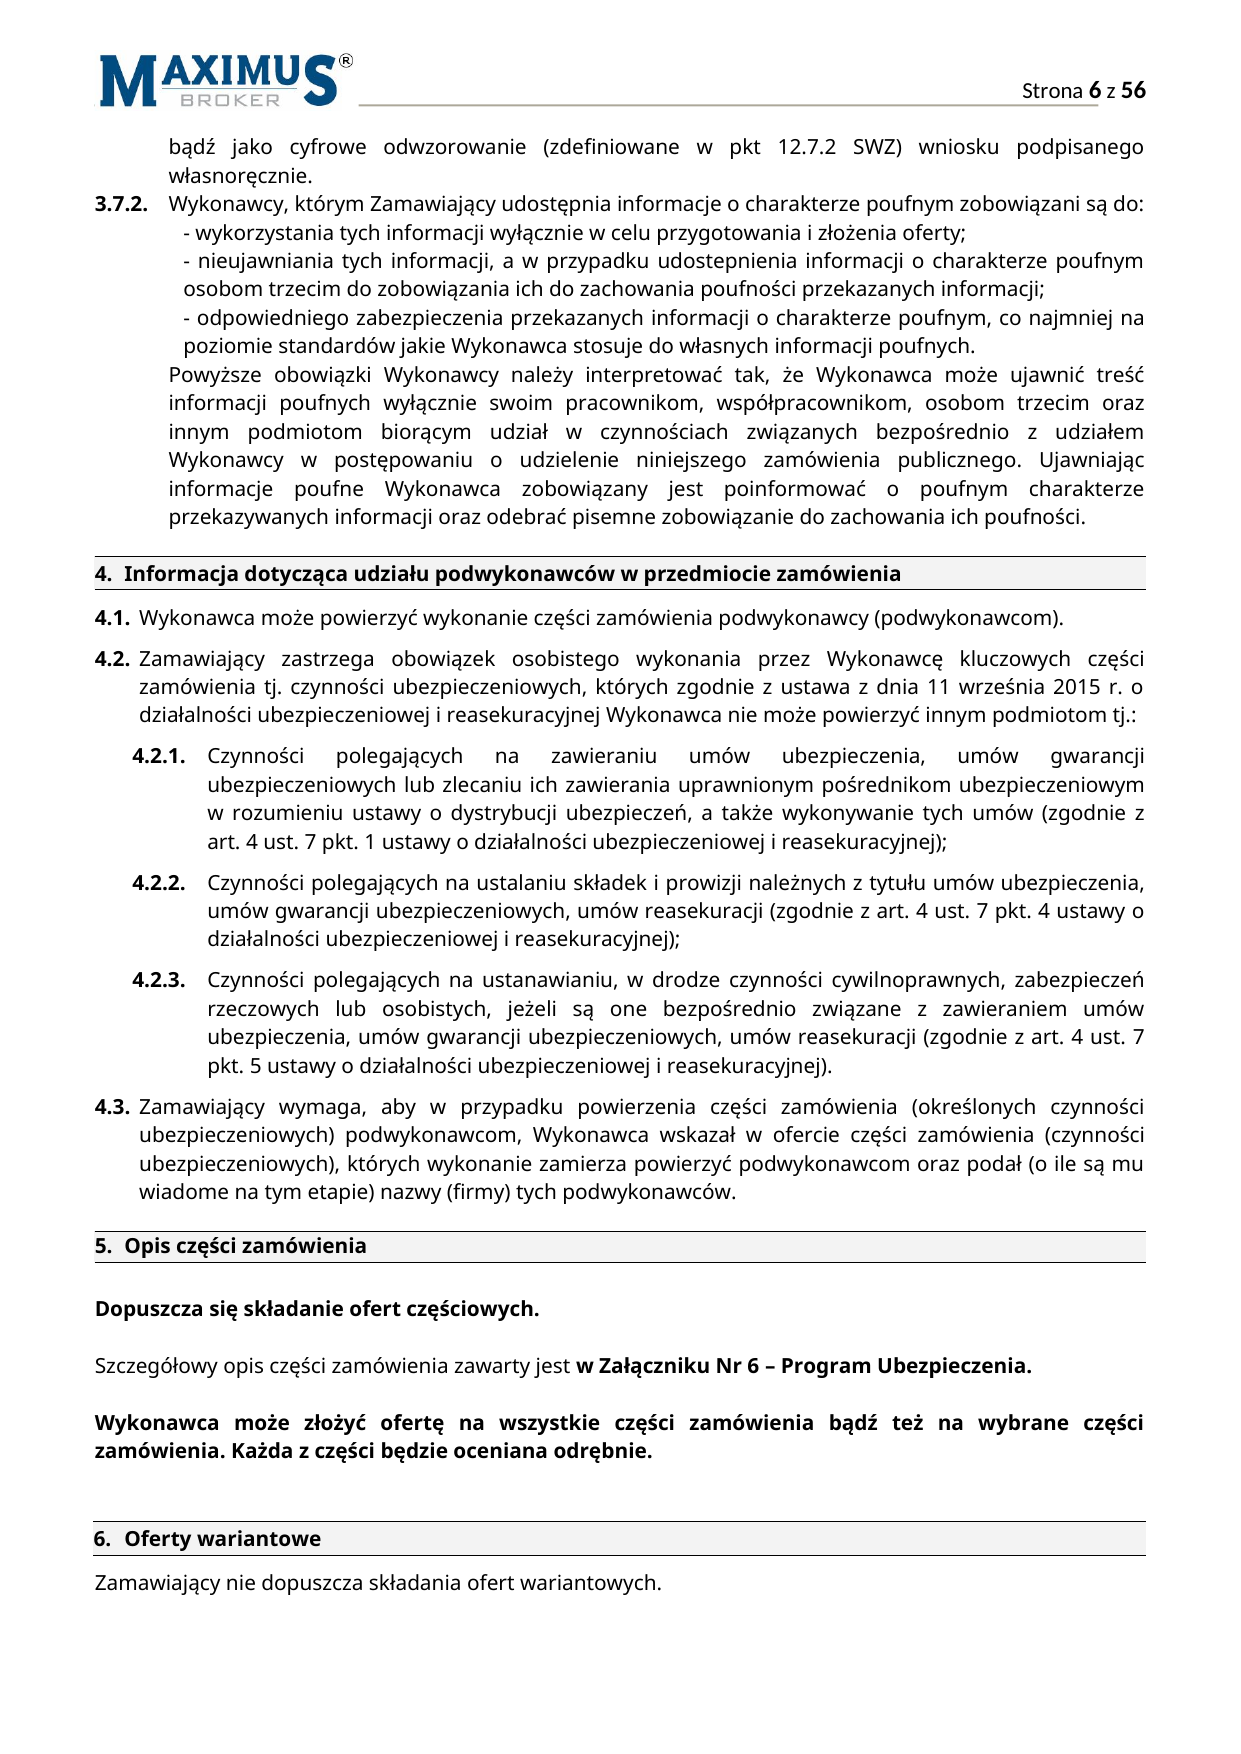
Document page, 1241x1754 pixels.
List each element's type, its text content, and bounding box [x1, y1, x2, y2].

subtitle Opis części zamówienia [94, 1232, 1146, 1263]
text Wykonawca może złożyć ofertę na wszystkie części zamówienia bądź też na wybrane części zamówienia. Każda z części będzie oceniana odrębnie. [94, 1408, 1146, 1465]
list Wykonawca może powierzyć wykonanie części zamówienia podwykonawcy (podwykonawcom). [94, 603, 1146, 631]
text Szczegółowy opis części zamówienia zawarty jest w Załączniku Nr 6 – Program Ubezpieczenia. [94, 1351, 1146, 1380]
subtitle Informacja dotycząca udziału podwykonawców w przedmiocie zamówienia [94, 557, 1146, 590]
list Powyższe obowiązki Wykonawcy należy interpretować tak, że Wykonawca może ujawnić treść informacji poufnych wyłącznie swoim pracownikom, współpracownikom, osobom trzecim oraz innym podmiotom biorącym udział w czynnościach związanych bezpośrednio z udziałem Wykonawcy w postępowaniu o udzielenie niniejszego zamówienia publicznego. Ujawniając informacje poufne Wykonawca zobowiązany jest poinformować o poufnym charakterze przekazywanych informacji oraz odebrać pisemne zobowiązanie do zachowania ich poufności. [168, 360, 1146, 531]
picture [94, 50, 359, 111]
subtitle Oferty wariantowe [93, 1522, 1146, 1555]
list Czynności polegających na zawieraniu umów ubezpieczenia, umów gwarancji ubezpieczeniowych lub zlecaniu ich zawierania uprawnionym pośrednikom ubezpieczeniowym w rozumieniu ustawy o dystrybucji ubezpieczeń, a także wykonywanie tych umów (zgodnie z art. 4 ust. 7 pkt. 1 ustawy o działalności ubezpieczeniowej i reasekuracyjnej); [132, 741, 1146, 855]
list Zamawiający wymaga, aby w przypadku powierzenia części zamówienia (określonych czynności ubezpieczeniowych) podwykonawcom, Wykonawca wskazał w ofercie części zamówienia (czynności ubezpieczeniowych), których wykonanie zamierza powierzyć podwykonawcom oraz podał (o ile są mu wiadome na tym etapie) nazwy (firmy) tych podwykonawców. [94, 1092, 1146, 1206]
text Zamawiający nie dopuszcza składania ofert wariantowych. [94, 1568, 1146, 1597]
list - odpowiedniego zabezpieczenia przekazanych informacji o charakterze poufnym, co najmniej na poziomie standardów jakie Wykonawca stosuje do własnych informacji poufnych. [183, 303, 1146, 360]
list Czynności polegających na ustanawianiu, w drodze czynności cywilnoprawnych, zabezpieczeń rzeczowych lub osobistych, jeżeli są one bezpośrednio związane z zawieraniem umów ubezpieczenia, umów gwarancji ubezpieczeniowych, umów reasekuracji (zgodnie z art. 4 ust. 7 pkt. 5 ustawy o działalności ubezpieczeniowej i reasekuracyjnej). [132, 966, 1146, 1079]
text Dopuszcza się składanie ofert częściowych. [94, 1294, 1146, 1323]
list - wykorzystania tych informacji wyłącznie w celu przygotowania i złożenia oferty; [183, 218, 1146, 246]
list Wykonawcy, którym Zamawiający udostępnia informacje o charakterze poufnym zobowiązani są do: [94, 189, 1146, 218]
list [94, 132, 1146, 189]
list - nieujawniania tych informacji, a w przypadku udostepnienia informacji o charakterze poufnym osobom trzecim do zobowiązania ich do zachowania poufności przekazanych informacji; [183, 246, 1146, 303]
list Czynności polegających na ustalaniu składek i prowizji należnych z tytułu umów ubezpieczenia, umów gwarancji ubezpieczeniowych, umów reasekuracji (zgodnie z art. 4 ust. 7 pkt. 4 ustawy o działalności ubezpieczeniowej i reasekuracyjnej); [132, 868, 1146, 953]
list Zamawiający zastrzega obowiązek osobistego wykonania przez Wykonawcę kluczowych części zamówienia tj. czynności ubezpieczeniowych, których zgodnie z ustawa z dnia 11 września 2015 r. o działalności ubezpieczeniowej i reasekuracyjnej Wykonawca nie może powierzyć innym podmiotom tj.: [94, 644, 1146, 729]
